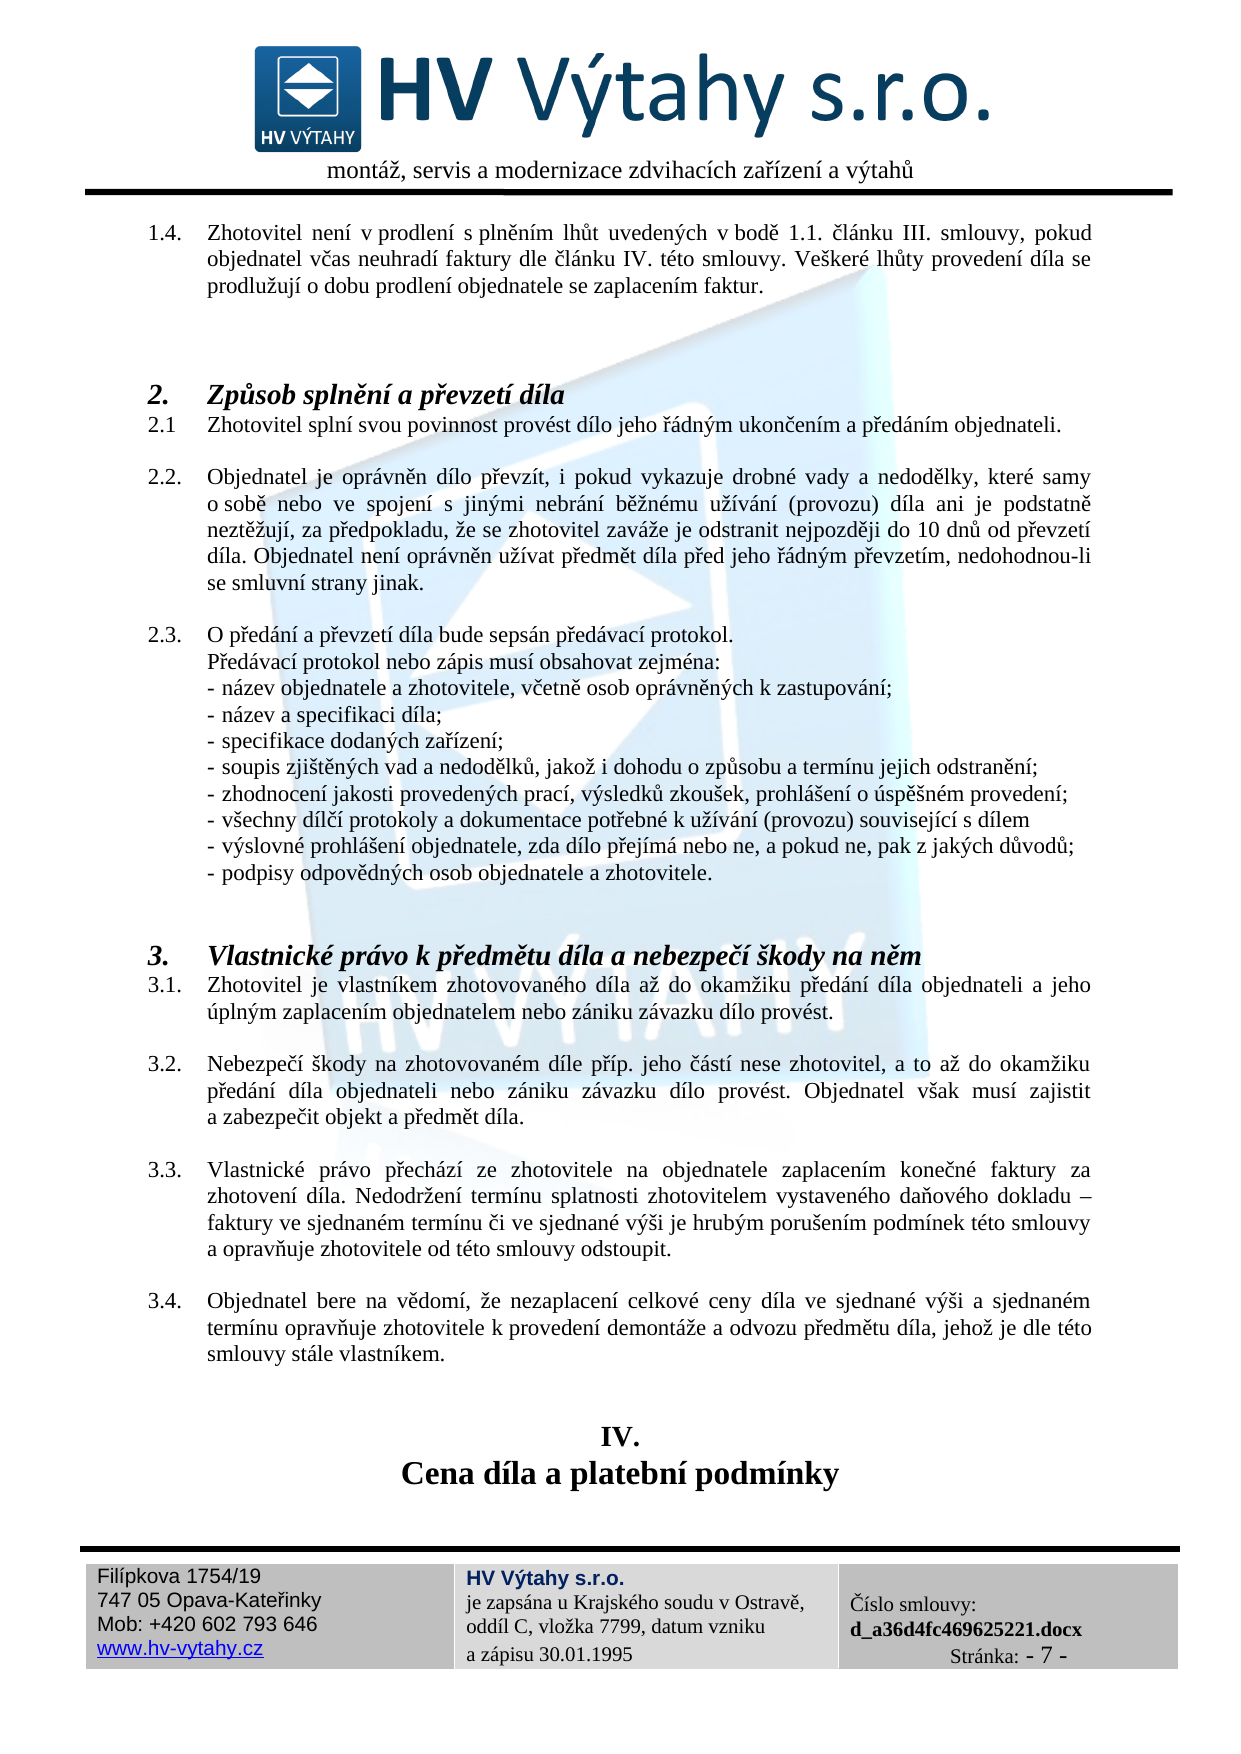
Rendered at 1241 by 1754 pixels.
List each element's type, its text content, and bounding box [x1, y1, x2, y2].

text - název objednatele a zhotovitele, včetně osob oprávněných k zastupování; [148, 674, 1092, 701]
text - všechny dílčí protokoly a dokumentace potřebné k užívání (provozu) související s dílem [148, 806, 1092, 832]
text IV. [148, 1419, 1092, 1453]
text 3. Vlastnické právo k předmětu díla a nebezpečí škody na něm [148, 938, 1092, 971]
list Zhotovitel není v prodlení s plněním lhůt uvedených v bodě 1.1. článku III. smlouvy, pokud objednatel včas neuhradí faktury dle článku IV. této smlouvy. Veškeré lhůty provedení díla se prodlužují o dobu prodlení objednatele se zaplacením faktur. [148, 219, 1092, 298]
text 3.1. Zhotovitel je vlastníkem zhotovovaného díla až do okamžiku předání díla objednateli a jeho úplným zaplacením objednatelem nebo zániku závazku dílo provést. [148, 971, 1092, 1024]
text 2.1 Zhotovitel splní svou povinnost provést dílo jeho řádným ukončením a předáním objednateli. [148, 411, 1092, 437]
text 2.3. O předání a převzetí díla bude sepsán předávací protokol. [148, 622, 1092, 648]
text - název a specifikaci díla; [148, 701, 1092, 727]
list Nebezpečí škody na zhotovovaném díle příp. jeho částí nese zhotovitel, a to až do okamžiku předání díla objednateli nebo zániku závazku dílo provést. Objednatel však musí zajistit a zabezpečit objekt a předmět díla. [148, 1050, 1092, 1129]
text 2. Způsob splnění a převzetí díla [148, 377, 1092, 411]
text - specifikace dodaných zařízení; [148, 727, 1092, 753]
list Objednatel bere na vědomí, že nezaplacení celkové ceny díla ve sjednané výši a sjednaném termínu opravňuje zhotovitele k provedení demontáže a odvozu předmětu díla, jehož je dle této smlouvy stále vlastníkem. [148, 1288, 1092, 1367]
list Vlastnické právo přechází ze zhotovitele na objednatele zaplacením konečné faktury za zhotovení díla. Nedodržení termínu splatnosti zhotovitelem vystaveného daňového dokladu – faktury ve sjednaném termínu či ve sjednané výši je hrubým porušením podmínek této smlouvy a opravňuje zhotovitele od této smlouvy odstoupit. [148, 1156, 1092, 1261]
text - podpisy odpovědných osob objednatele a zhotovitele. [148, 859, 1092, 885]
text Cena díla a platební podmínky [148, 1453, 1092, 1491]
text - soupis zjištěných vad a nedodělků, jakož i dohodu o způsobu a termínu jejich odstranění; [148, 753, 1092, 780]
text - zhodnocení jakosti provedených prací, výsledků zkoušek, prohlášení o úspěšném provedení; [148, 780, 1092, 806]
text Předávací protokol nebo zápis musí obsahovat zejména: [148, 648, 1092, 674]
text 2.2. Objednatel je oprávněn dílo převzít, i pokud vykazuje drobné vady a nedodělky, které samy o sobě nebo ve spojení s jinými nebrání běžnému užívání (provozu) díla ani je podstatně neztěžují, za předpokladu, že se zhotovitel zaváže je odstranit nejpozději do 10 dnů od převzetí díla. Objednatel není oprávněn užívat předmět díla před jeho řádným převzetím, nedohodnou-li se smluvní strany jinak. [148, 463, 1092, 595]
text - výslovné prohlášení objednatele, zda dílo přejímá nebo ne, a pokud ne, pak z jakých důvodů; [148, 832, 1092, 859]
